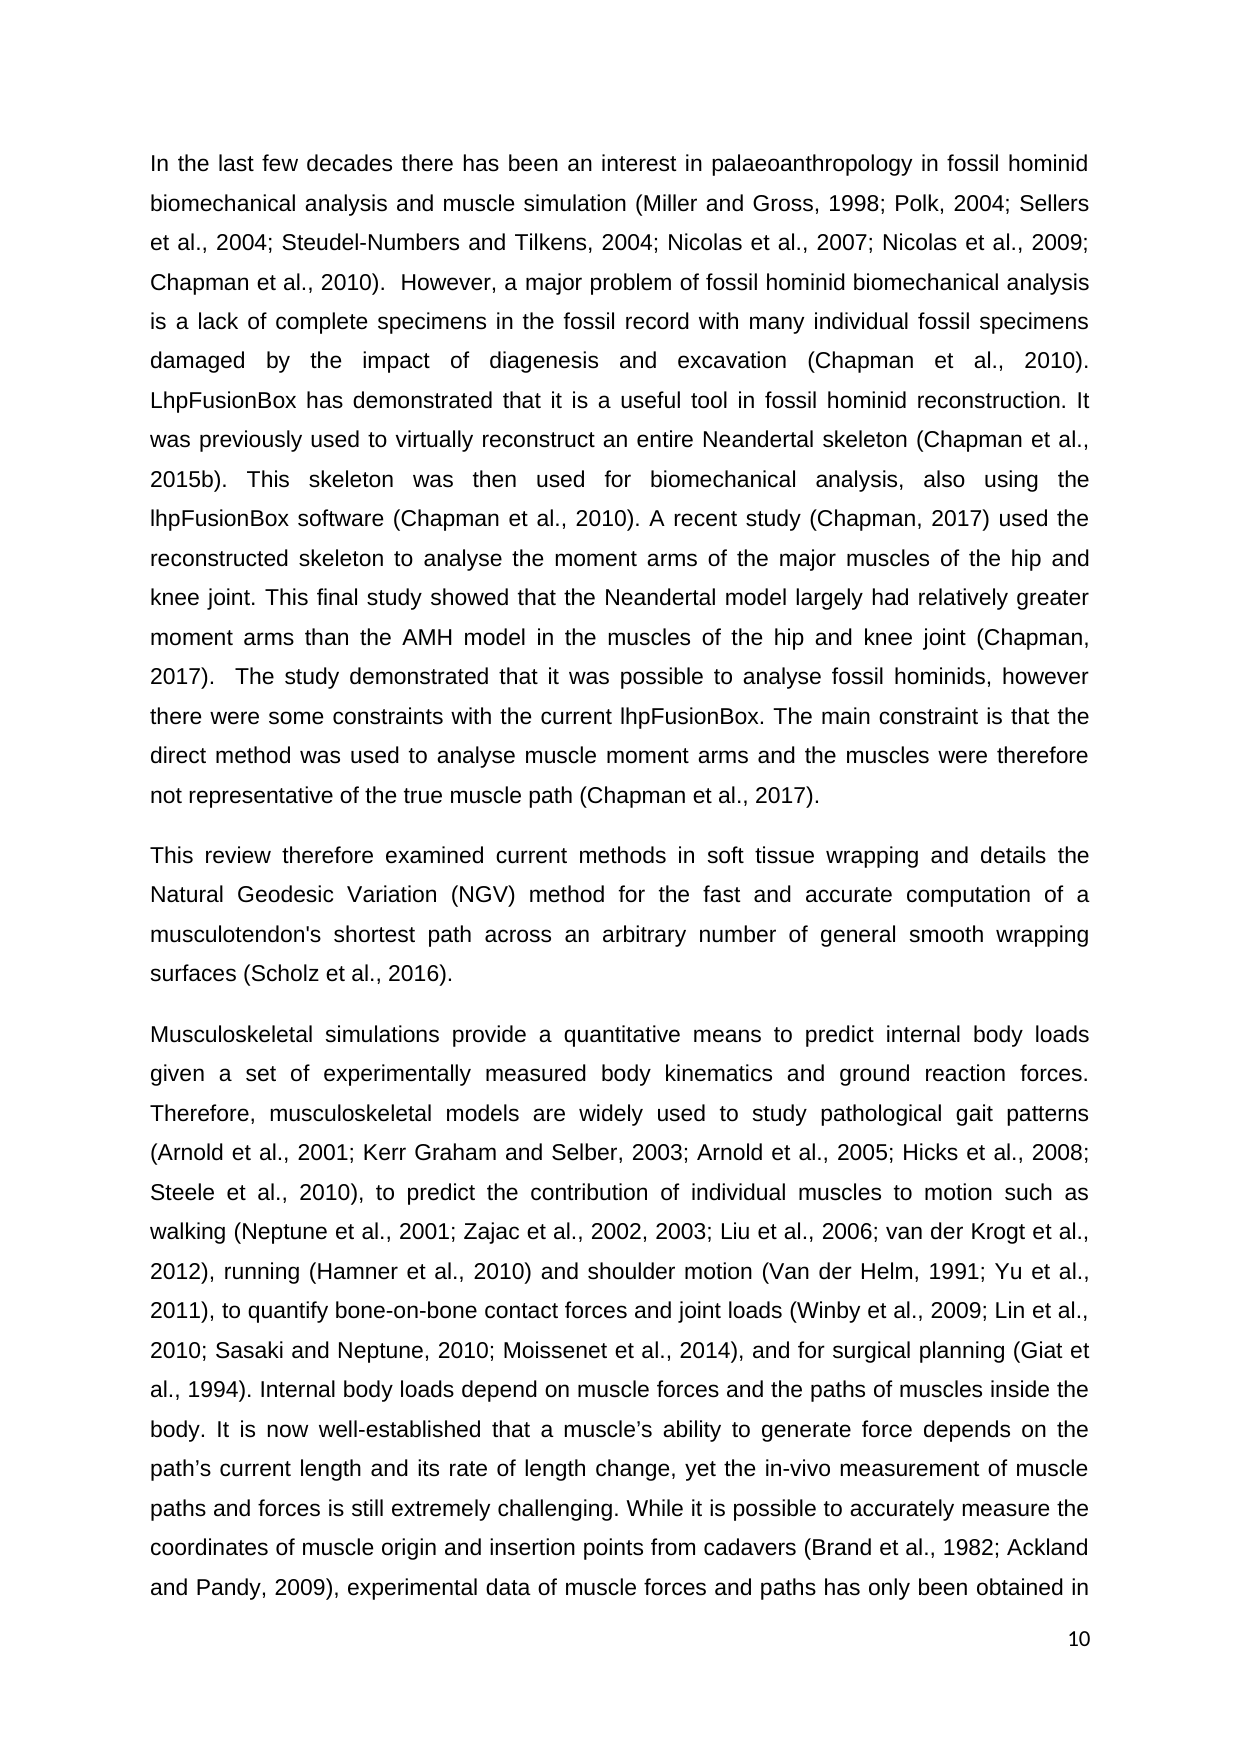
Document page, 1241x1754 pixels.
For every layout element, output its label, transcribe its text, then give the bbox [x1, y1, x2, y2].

text This review therefore examined current methods in soft tissue wrapping and details the Natural Geodesic Variation (NGV) method for the fast and accurate computation of a musculotendon's shortest path across an arbitrary number of general smooth wrapping surfaces (Scholz et al., 2016). [150, 842, 1090, 987]
text In the last few decades there has been an interest in palaeoanthropology in fossil hominid biomechanical analysis and muscle simulation (Miller and Gross, 1998; Polk, 2004; Sellers et al., 2004; Steudel-Numbers and Tilkens, 2004; Nicolas et al., 2007; Nicolas et al., 2009; Chapman et al., 2010). However, a major problem of fossil hominid biomechanical analysis is a lack of complete specimens in the fossil record with many individual fossil specimens damaged by the impact of diagenesis and excavation (Chapman et al., 2010). LhpFusionBox has demonstrated that it is a useful tool in fossil hominid reconstruction. It was previously used to virtually reconstruct an entire Neandertal skeleton (Chapman et al., 2015b). This skeleton was then used for biomechanical analysis, also using the lhpFusionBox software (Chapman et al., 2010). A recent study (Chapman, 2017) used the reconstructed skeleton to analyse the moment arms of the major muscles of the hip and knee joint. This final study showed that the Neandertal model largely had relatively greater moment arms than the AMH model in the muscles of the hip and knee joint (Chapman, 2017). The study demonstrated that it was possible to analyse fossil hominids, however there were some constraints with the current lhpFusionBox. The main constraint is that the direct method was used to analyse muscle moment arms and the muscles were therefore not representative of the true muscle path (Chapman et al., 2017). [150, 150, 1090, 808]
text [150, 1021, 1090, 1600]
